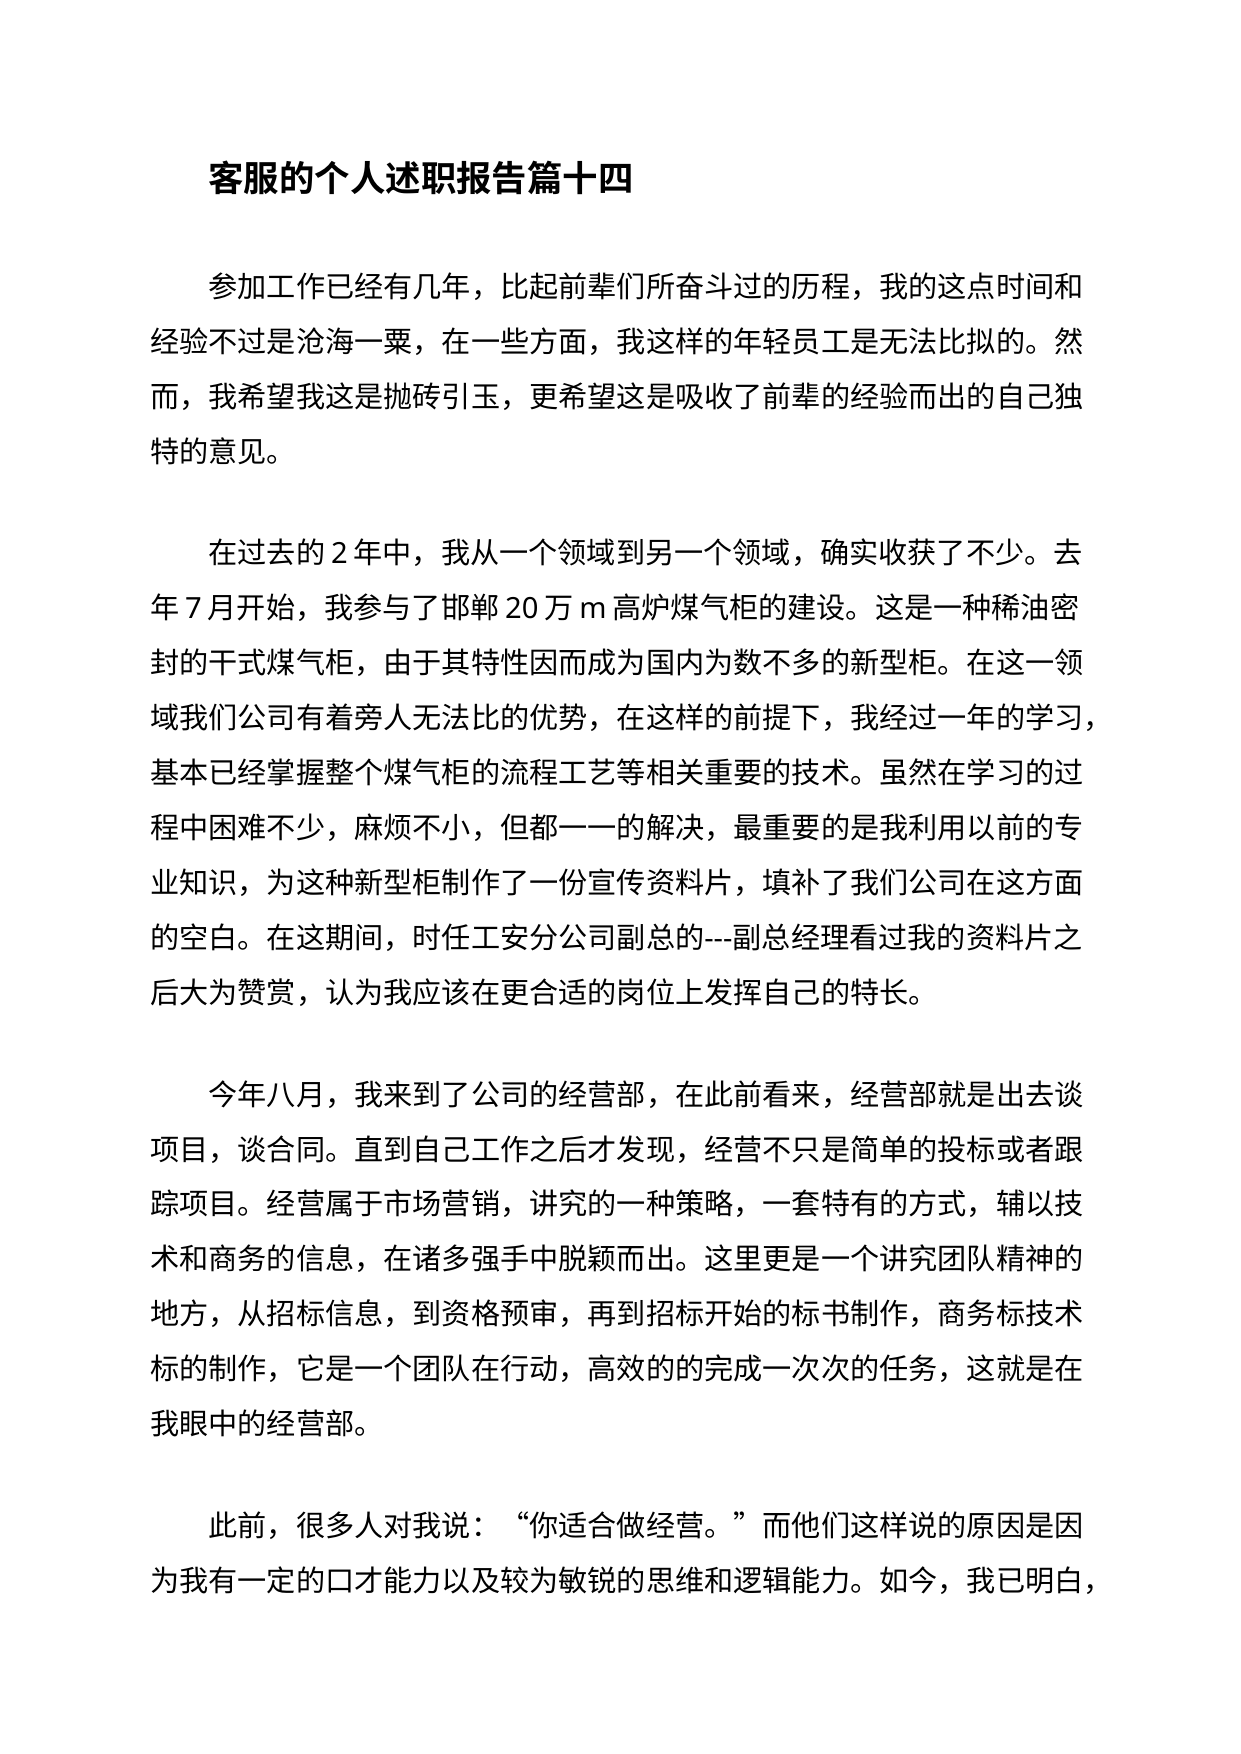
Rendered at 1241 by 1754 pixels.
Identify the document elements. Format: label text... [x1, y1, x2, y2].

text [150, 1502, 1090, 1599]
text 客服的个人述职报告篇十四 [150, 150, 1090, 201]
text 在过去的2年中，我从一个领域到另一个领域，确实收获了不少。去年7月开始，我参与了邯郸20万m高炉煤气柜的建设。这是一种稀油密封的干式煤气柜，由于其特性因而成为国内为数不多的新型柜。在这一领域我们公司有着旁人无法比的优势，在这样的前提下，我经过一年的学习，基本已经掌握整个煤气柜的流程工艺等相关重要的技术。虽然在学习的过程中困难不少，麻烦不小，但都一一的解决，最重要的是我利用以前的专业知识，为这种新型柜制作了一份宣传资料片，填补了我们公司在这方面的空白。在这期间，时任工安分公司副总的---副总经理看过我的资料片之后大为赞赏，认为我应该在更合适的岗位上发挥自己的特长。 [150, 530, 1090, 1012]
text 参加工作已经有几年，比起前辈们所奋斗过的历程，我的这点时间和经验不过是沧海一粟，在一些方面，我这样的年轻员工是无法比拟的。然而，我希望我这是抛砖引玉，更希望这是吸收了前辈的经验而出的自己独特的意见。 [150, 263, 1090, 470]
text 今年八月，我来到了公司的经营部，在此前看来，经营部就是出去谈项目，谈合同。直到自己工作之后才发现，经营不只是简单的投标或者跟踪项目。经营属于市场营销，讲究的一种策略，一套特有的方式，辅以技术和商务的信息，在诸多强手中脱颖而出。这里更是一个讲究团队精神的地方，从招标信息，到资格预审，再到招标开始的标书制作，商务标技术标的制作，它是一个团队在行动，高效的的完成一次次的任务，这就是在我眼中的经营部。 [150, 1071, 1090, 1443]
